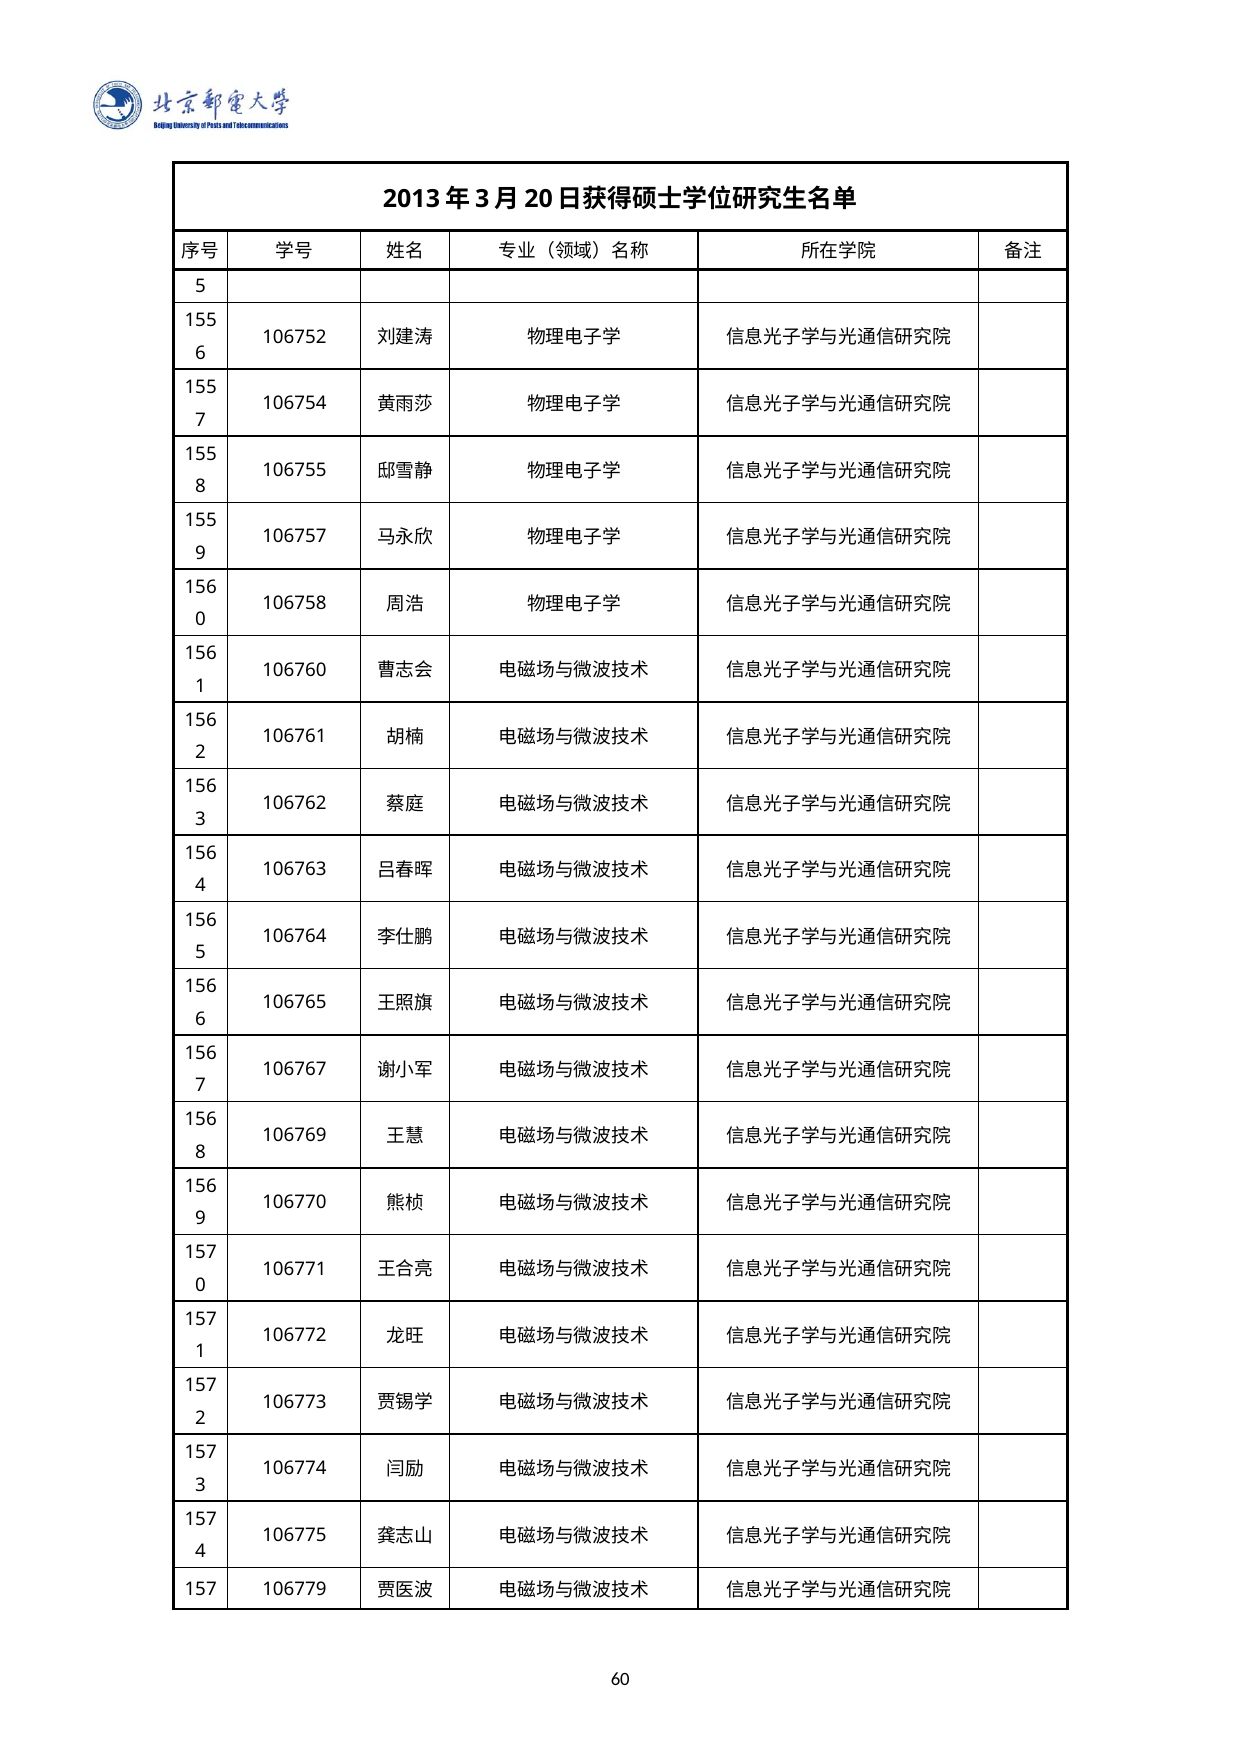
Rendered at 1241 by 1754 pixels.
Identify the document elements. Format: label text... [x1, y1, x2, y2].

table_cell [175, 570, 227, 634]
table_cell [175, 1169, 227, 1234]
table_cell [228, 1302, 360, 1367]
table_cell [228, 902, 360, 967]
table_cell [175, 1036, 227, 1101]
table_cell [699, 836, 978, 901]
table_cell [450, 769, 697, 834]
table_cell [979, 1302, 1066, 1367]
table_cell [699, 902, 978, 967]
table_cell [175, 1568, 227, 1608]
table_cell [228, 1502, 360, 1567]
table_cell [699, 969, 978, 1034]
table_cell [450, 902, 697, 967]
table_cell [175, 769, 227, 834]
table_cell 备注 [979, 232, 1066, 268]
table_cell 姓名 [361, 232, 449, 268]
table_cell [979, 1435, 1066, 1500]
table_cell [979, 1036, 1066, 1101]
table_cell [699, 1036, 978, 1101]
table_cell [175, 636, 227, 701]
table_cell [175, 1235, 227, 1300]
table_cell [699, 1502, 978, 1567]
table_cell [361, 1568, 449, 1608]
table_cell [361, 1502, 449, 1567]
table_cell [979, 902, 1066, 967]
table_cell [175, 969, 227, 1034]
table_header 2013年3月20日获得硕士学位研究生名单 [175, 164, 1066, 229]
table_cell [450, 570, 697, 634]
picture [88, 59, 296, 148]
table_cell 专业（领域）名称 [450, 232, 697, 268]
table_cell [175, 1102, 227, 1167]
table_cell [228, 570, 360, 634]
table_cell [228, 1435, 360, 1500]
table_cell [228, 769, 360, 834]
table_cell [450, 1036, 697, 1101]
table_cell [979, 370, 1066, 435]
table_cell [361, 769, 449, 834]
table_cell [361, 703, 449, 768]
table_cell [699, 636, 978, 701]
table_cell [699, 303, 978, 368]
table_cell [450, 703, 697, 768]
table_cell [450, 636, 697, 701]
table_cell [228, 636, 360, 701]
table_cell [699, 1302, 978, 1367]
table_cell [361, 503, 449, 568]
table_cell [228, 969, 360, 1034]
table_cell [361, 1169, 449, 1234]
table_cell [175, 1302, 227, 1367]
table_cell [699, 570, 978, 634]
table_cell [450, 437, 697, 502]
table_cell 学号 [228, 232, 360, 268]
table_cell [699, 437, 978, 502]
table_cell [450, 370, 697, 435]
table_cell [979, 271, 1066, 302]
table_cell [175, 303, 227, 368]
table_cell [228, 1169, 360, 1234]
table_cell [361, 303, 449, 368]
table_cell 序号 [175, 232, 227, 268]
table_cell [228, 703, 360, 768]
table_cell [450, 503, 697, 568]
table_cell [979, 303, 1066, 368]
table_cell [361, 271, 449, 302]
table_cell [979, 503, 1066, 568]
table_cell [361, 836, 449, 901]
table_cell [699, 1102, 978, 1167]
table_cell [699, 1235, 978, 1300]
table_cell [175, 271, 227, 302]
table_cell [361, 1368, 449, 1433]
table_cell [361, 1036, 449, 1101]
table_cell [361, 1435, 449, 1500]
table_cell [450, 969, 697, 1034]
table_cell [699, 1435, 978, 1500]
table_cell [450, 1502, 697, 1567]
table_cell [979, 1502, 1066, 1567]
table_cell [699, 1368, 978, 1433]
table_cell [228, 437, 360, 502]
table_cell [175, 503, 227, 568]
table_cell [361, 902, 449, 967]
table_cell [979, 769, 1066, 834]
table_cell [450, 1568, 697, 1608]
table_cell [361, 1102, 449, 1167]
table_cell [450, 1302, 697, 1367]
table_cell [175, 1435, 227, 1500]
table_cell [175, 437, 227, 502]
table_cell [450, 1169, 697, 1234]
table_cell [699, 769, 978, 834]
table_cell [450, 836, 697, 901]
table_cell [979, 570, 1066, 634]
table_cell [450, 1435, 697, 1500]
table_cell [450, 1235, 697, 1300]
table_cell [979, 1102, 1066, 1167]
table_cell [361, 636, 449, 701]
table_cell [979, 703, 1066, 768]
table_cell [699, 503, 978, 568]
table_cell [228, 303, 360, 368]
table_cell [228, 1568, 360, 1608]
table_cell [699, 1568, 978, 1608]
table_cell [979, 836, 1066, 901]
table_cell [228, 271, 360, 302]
table_cell 所在学院 [699, 232, 978, 268]
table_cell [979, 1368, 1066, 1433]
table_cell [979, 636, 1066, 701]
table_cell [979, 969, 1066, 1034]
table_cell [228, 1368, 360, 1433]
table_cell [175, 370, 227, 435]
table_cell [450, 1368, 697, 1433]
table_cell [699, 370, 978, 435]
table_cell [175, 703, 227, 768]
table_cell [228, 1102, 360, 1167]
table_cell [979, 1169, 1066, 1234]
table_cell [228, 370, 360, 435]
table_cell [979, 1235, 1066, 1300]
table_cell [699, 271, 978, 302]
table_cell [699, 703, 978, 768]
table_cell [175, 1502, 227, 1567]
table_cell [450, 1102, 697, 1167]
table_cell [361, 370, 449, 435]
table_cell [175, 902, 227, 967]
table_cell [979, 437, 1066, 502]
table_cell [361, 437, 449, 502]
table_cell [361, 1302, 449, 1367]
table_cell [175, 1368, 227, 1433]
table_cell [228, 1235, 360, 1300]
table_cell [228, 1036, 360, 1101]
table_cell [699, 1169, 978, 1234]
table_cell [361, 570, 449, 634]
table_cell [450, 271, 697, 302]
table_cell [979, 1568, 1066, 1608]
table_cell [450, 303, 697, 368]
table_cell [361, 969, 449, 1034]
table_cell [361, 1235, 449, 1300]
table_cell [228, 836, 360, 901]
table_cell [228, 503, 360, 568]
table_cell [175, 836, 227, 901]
